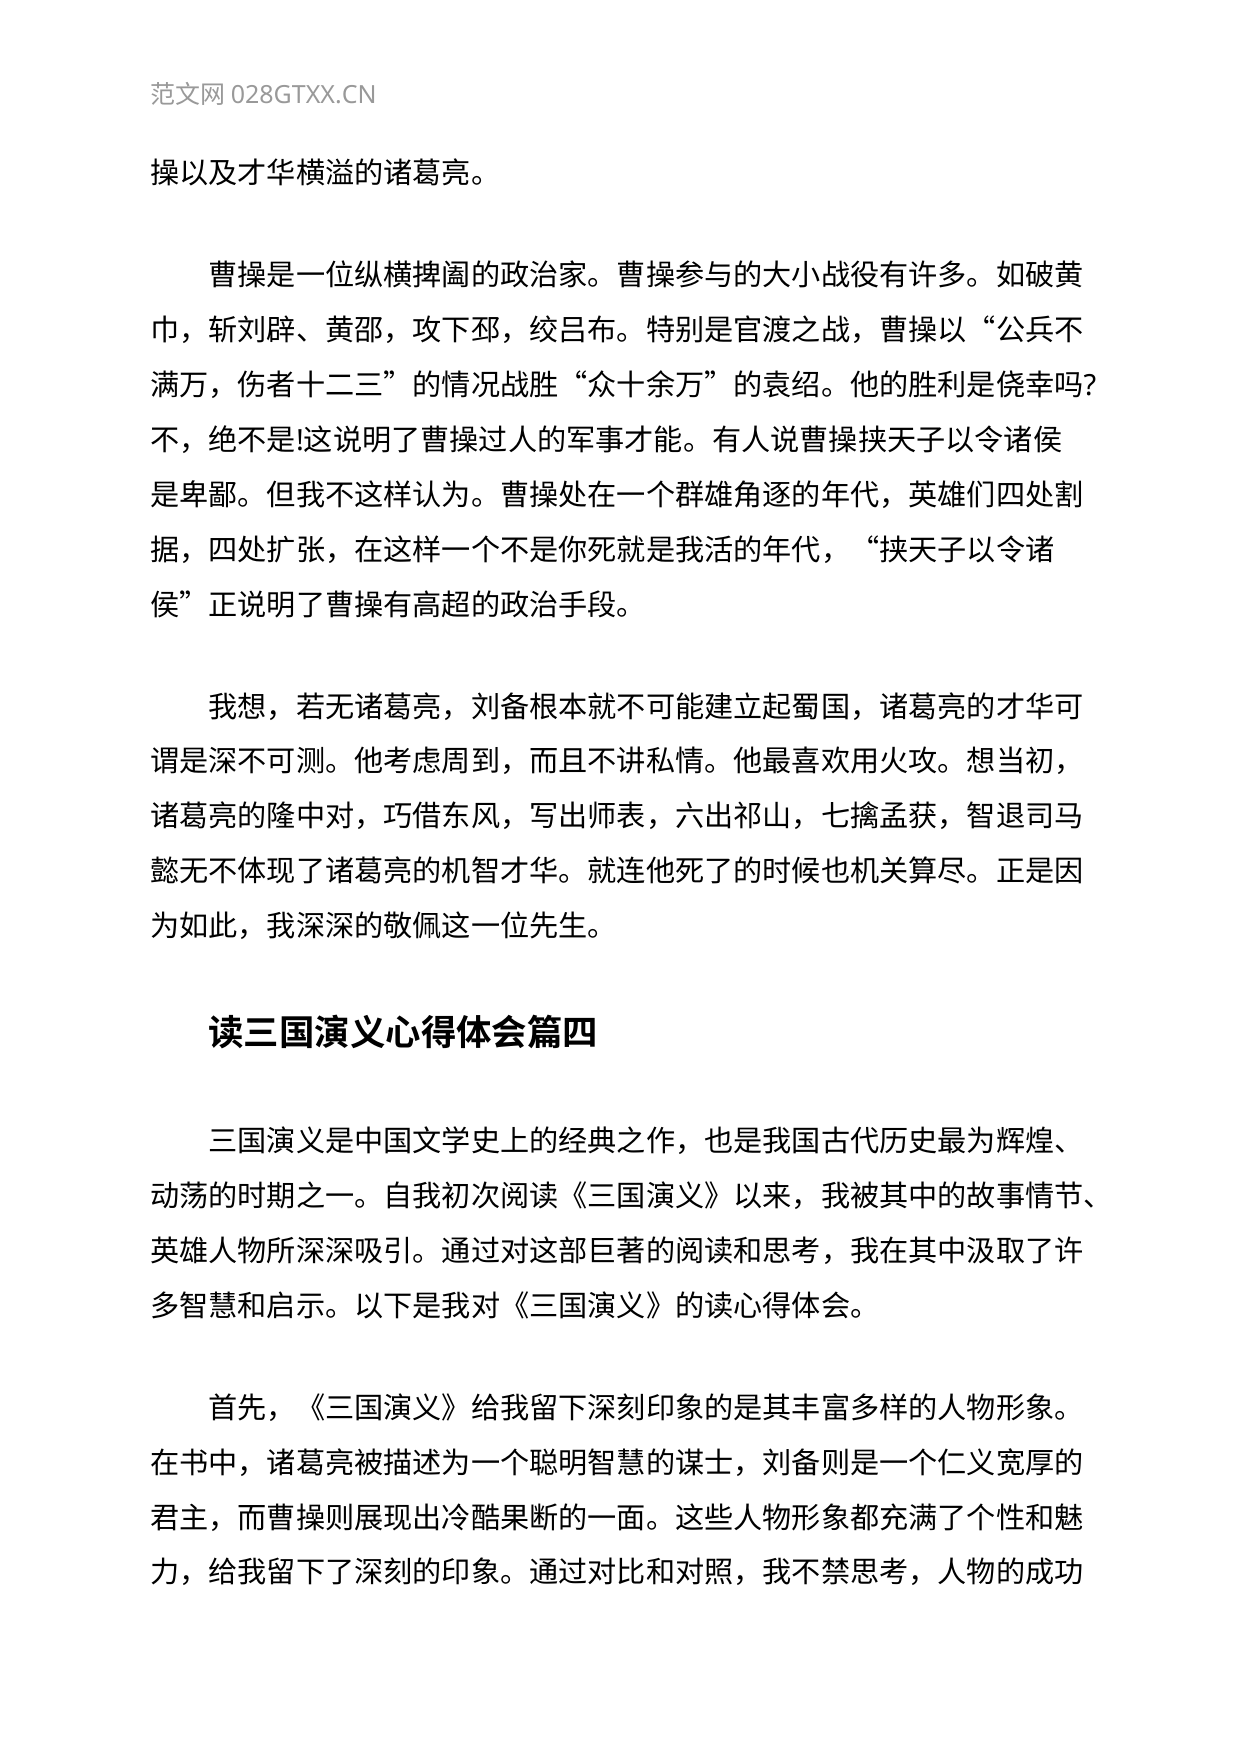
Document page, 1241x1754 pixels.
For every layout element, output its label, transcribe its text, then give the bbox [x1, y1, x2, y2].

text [150, 150, 1090, 192]
text 读三国演义心得体会篇四 [150, 1004, 1090, 1056]
text 曹操是一位纵横捭阖的政治家。曹操参与的大小战役有许多。如破黄巾，斩刘辟、黄邵，攻下邳，绞吕布。特别是官渡之战，曹操以“公兵不满万，伤者十二三”的情况战胜“众十余万”的袁绍。他的胜利是侥幸吗?不，绝不是!这说明了曹操过人的军事才能。有人说曹操挟天子以令诸侯是卑鄙。但我不这样认为。曹操处在一个群雄角逐的年代，英雄们四处割据，四处扩张，在这样一个不是你死就是我活的年代，“挟天子以令诸侯”正说明了曹操有高超的政治手段。 [150, 252, 1090, 624]
text 三国演义是中国文学史上的经典之作，也是我国古代历史最为辉煌、动荡的时期之一。自我初次阅读《三国演义》以来，我被其中的故事情节、英雄人物所深深吸引。通过对这部巨著的阅读和思考，我在其中汲取了许多智慧和启示。以下是我对《三国演义》的读心得体会。 [150, 1118, 1090, 1325]
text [150, 1384, 1090, 1591]
text 我想，若无诸葛亮，刘备根本就不可能建立起蜀国，诸葛亮的才华可谓是深不可测。他考虑周到，而且不讲私情。他最喜欢用火攻。想当初，诸葛亮的隆中对，巧借东风，写出师表，六出祁山，七擒孟获，智退司马懿无不体现了诸葛亮的机智才华。就连他死了的时候也机关算尽。正是因为如此，我深深的敬佩这一位先生。 [150, 683, 1090, 945]
